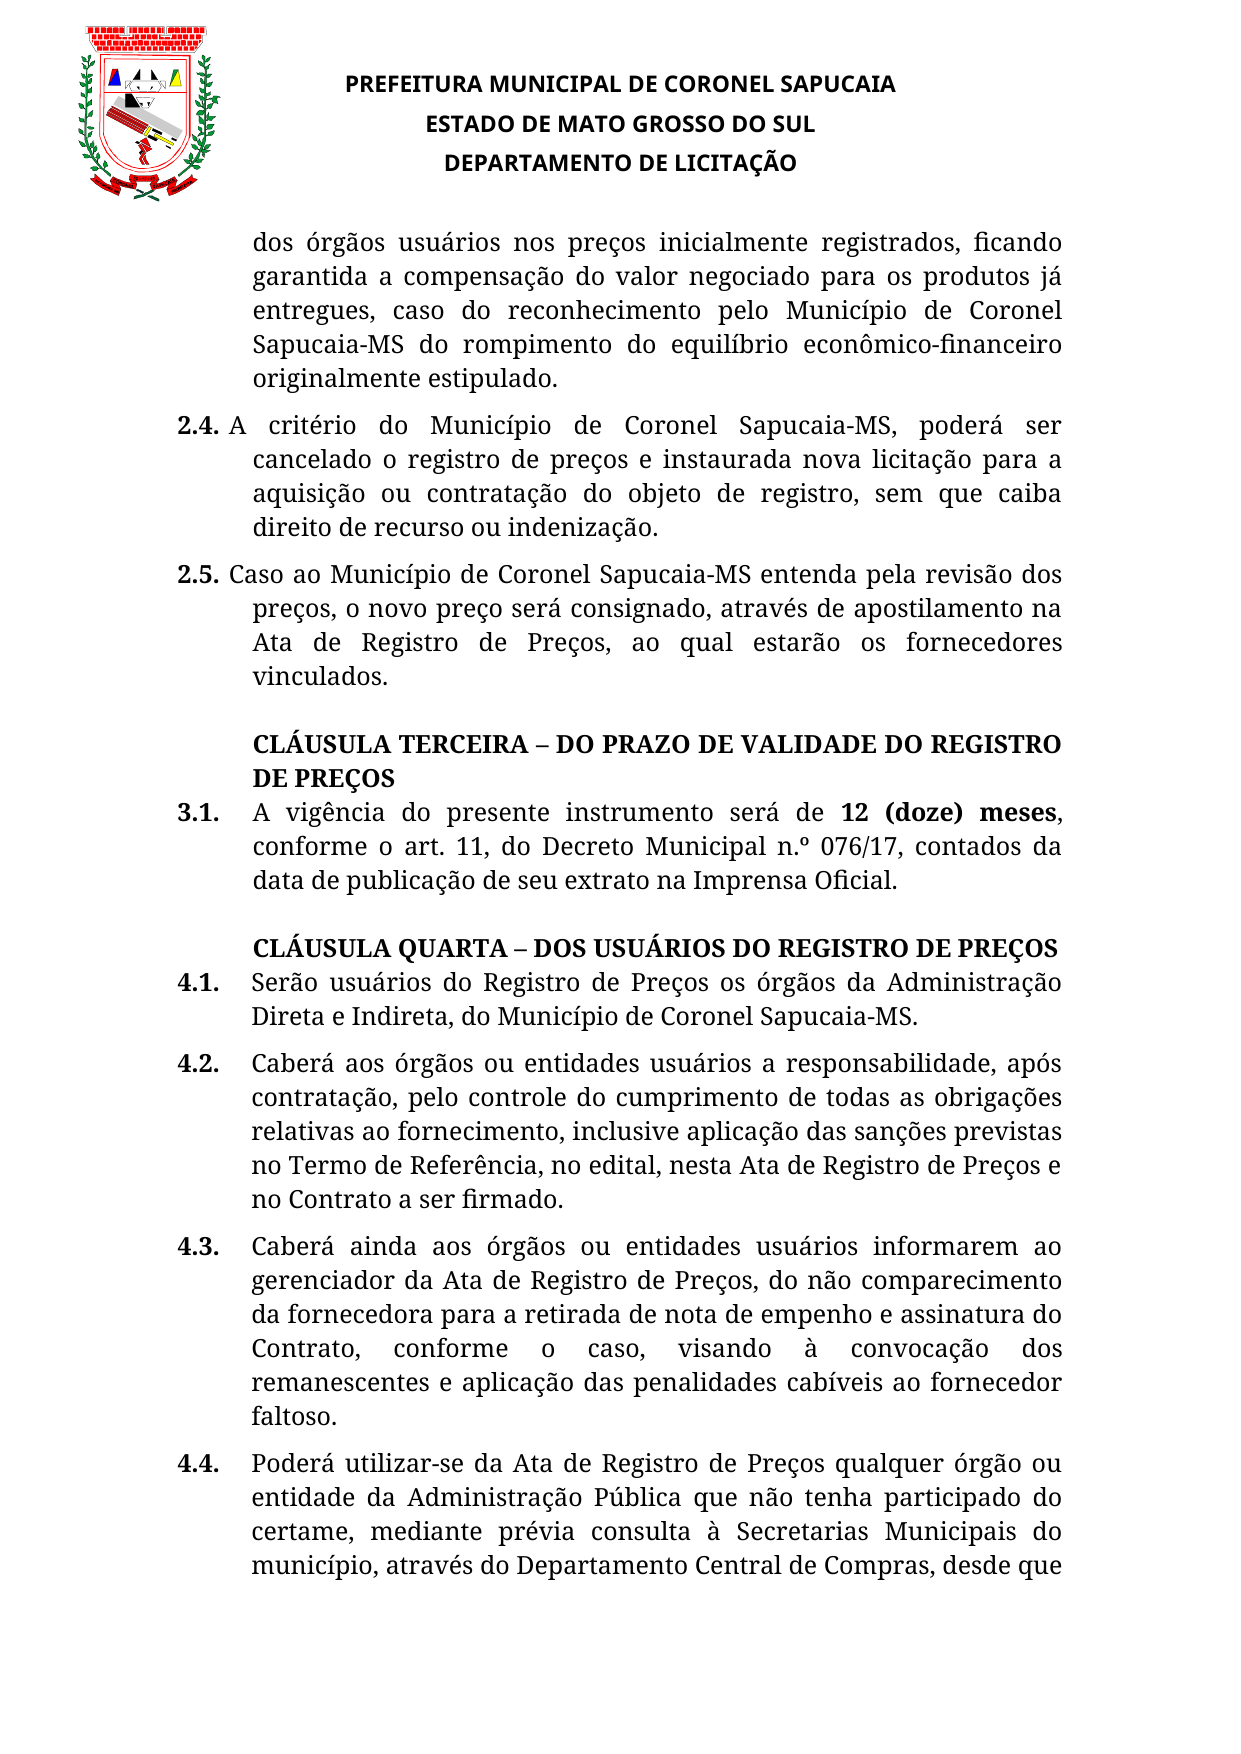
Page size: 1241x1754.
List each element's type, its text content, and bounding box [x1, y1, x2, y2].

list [177, 1445, 1063, 1582]
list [177, 225, 1063, 395]
list Caberá ainda aos órgãos ou entidades usuários informarem ao gerenciador da Ata de Registro de Preços, do não comparecimento da fornecedora para a retirada de nota de empenho e assinatura do Contrato, conforme o caso, visando à convocação dos remanescentes e aplicação das penalidades cabíveis ao fornecedor faltoso. [177, 1228, 1063, 1433]
text CLÁUSULA QUARTA – DOS USUÁRIOS DO REGISTRO DE PREÇOS [252, 931, 1063, 965]
text CLÁUSULA TERCEIRA – DO PRAZO DE VALIDADE DO REGISTRO DE PREÇOS [252, 727, 1063, 795]
list A critério do Município de Coronel Sapucaia-MS, poderá ser cancelado o registro de preços e instaurada nova licitação para a aquisição ou contratação do objeto de registro, sem que caiba direito de recurso ou indenização. [177, 407, 1063, 544]
list Serão usuários do Registro de Preços os órgãos da Administração Direta e Indireta, do Município de Coronel Sapucaia-MS. [177, 965, 1063, 1033]
list Caberá aos órgãos ou entidades usuários a responsabilidade, após contratação, pelo controle do cumprimento de todas as obrigações relativas ao fornecimento, inclusive aplicação das sanções previstas no Termo de Referência, no edital, nesta Ata de Registro de Preços e no Contrato a ser firmado. [177, 1046, 1063, 1216]
list Caso ao Município de Coronel Sapucaia-MS entenda pela revisão dos preços, o novo preço será consignado, através de apostilamento na Ata de Registro de Preços, ao qual estarão os fornecedores vinculados. [177, 556, 1063, 692]
list A vigência do presente instrumento será de 12 (doze) meses, conforme o art. 11, do Decreto Municipal n.º 076/17, contados da data de publicação de seu extrato na Imprensa Oficial. [177, 795, 1063, 897]
